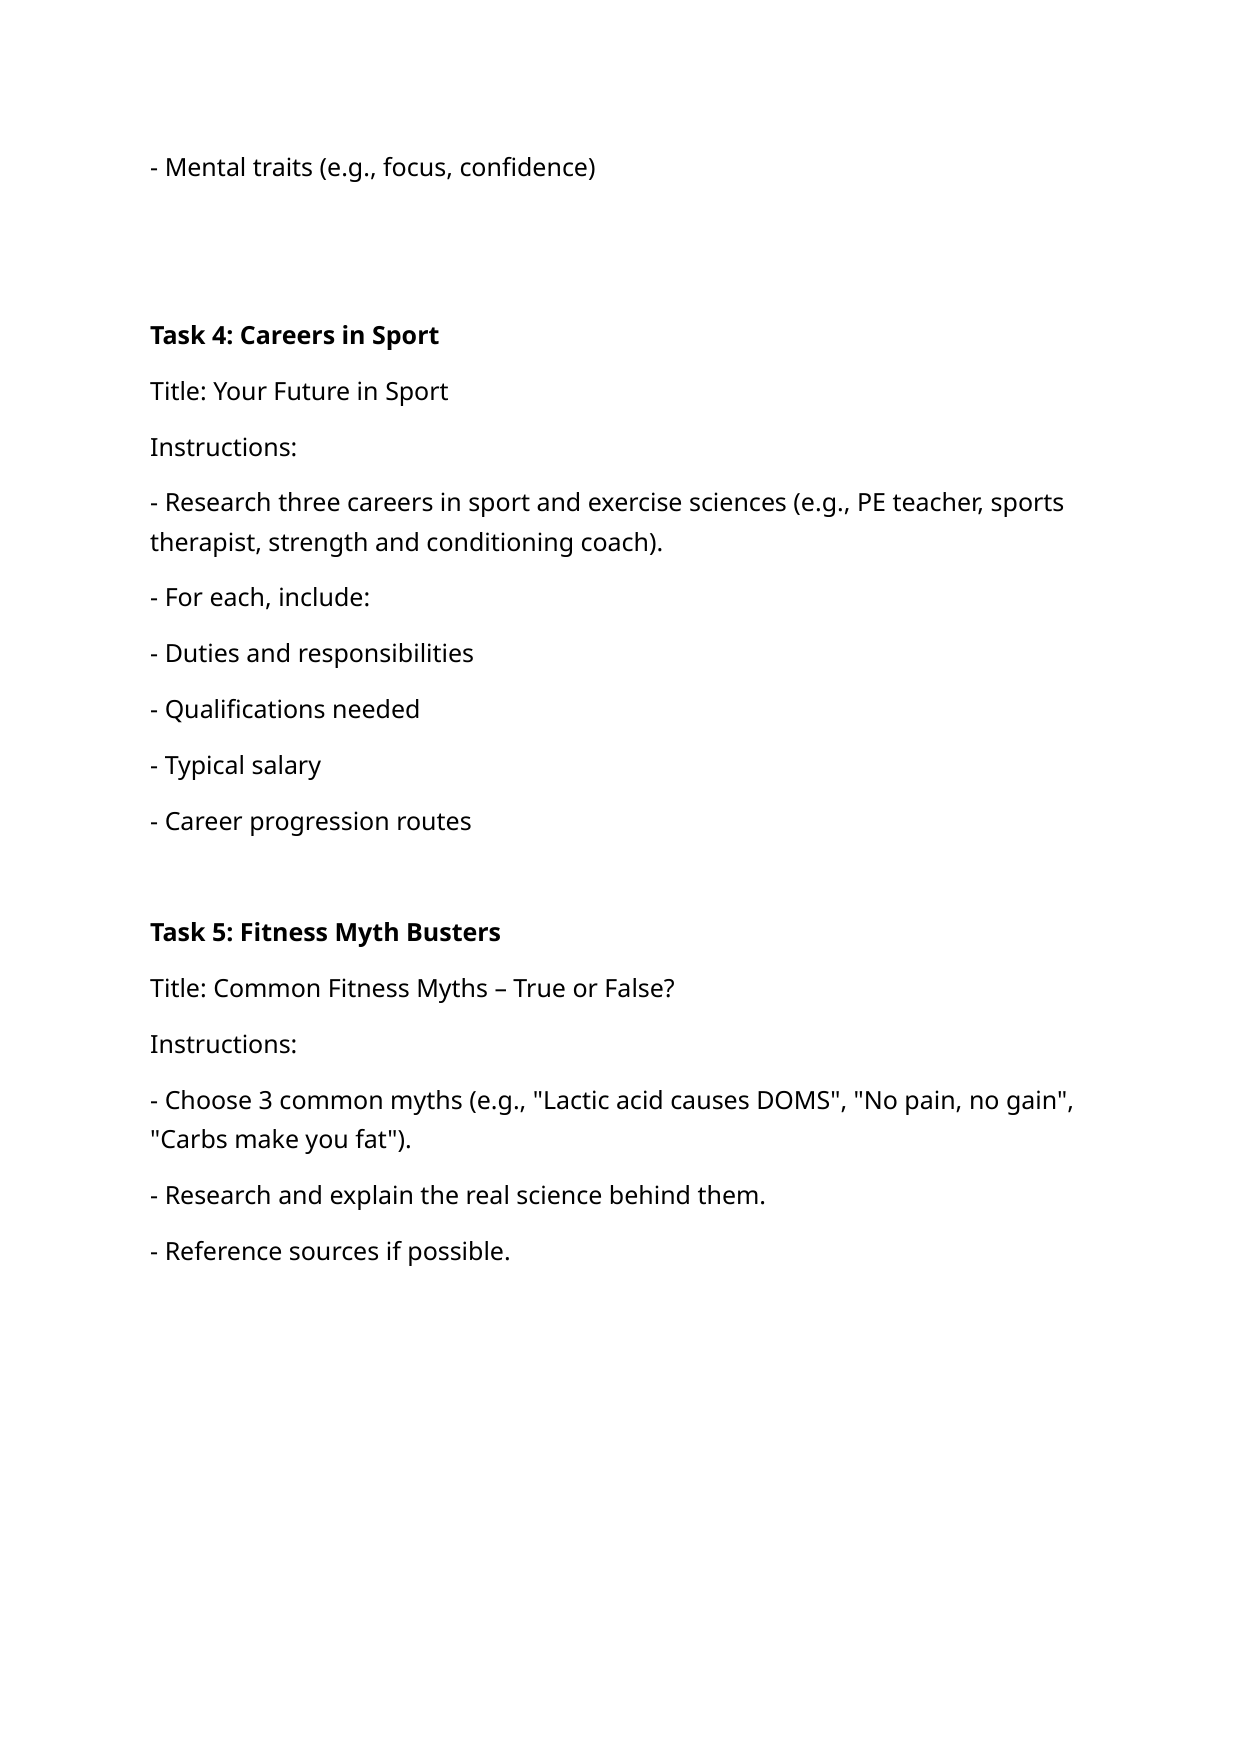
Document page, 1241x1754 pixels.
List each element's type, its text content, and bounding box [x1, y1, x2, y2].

text Task 5: Fitness Myth Busters [150, 915, 1090, 949]
text Instructions: [150, 1027, 1090, 1061]
text - Typical salary [150, 747, 1090, 782]
text - Research and explain the real science behind them. [150, 1177, 1090, 1212]
text Task 4: Careers in Sport [150, 317, 1090, 352]
text - Choose 3 common myths (e.g., "Lactic acid causes DOMS", "No pain, no gain", "Carbs make you fat"). [150, 1082, 1090, 1156]
text Title: Your Future in Sport [150, 373, 1090, 407]
text Instructions: [150, 429, 1090, 463]
text - Mental traits (e.g., focus, confidence) [150, 150, 1090, 184]
text - Qualifications needed [150, 692, 1090, 726]
text - For each, include: [150, 580, 1090, 614]
text - Reference sources if possible. [150, 1233, 1090, 1267]
text - Research three careers in sport and exercise sciences (e.g., PE teacher, sports therapist, strength and conditioning coach). [150, 485, 1090, 558]
text Title: Common Fitness Myths – True or False? [150, 971, 1090, 1005]
text - Duties and responsibilities [150, 636, 1090, 670]
text - Career progression routes [150, 803, 1090, 837]
